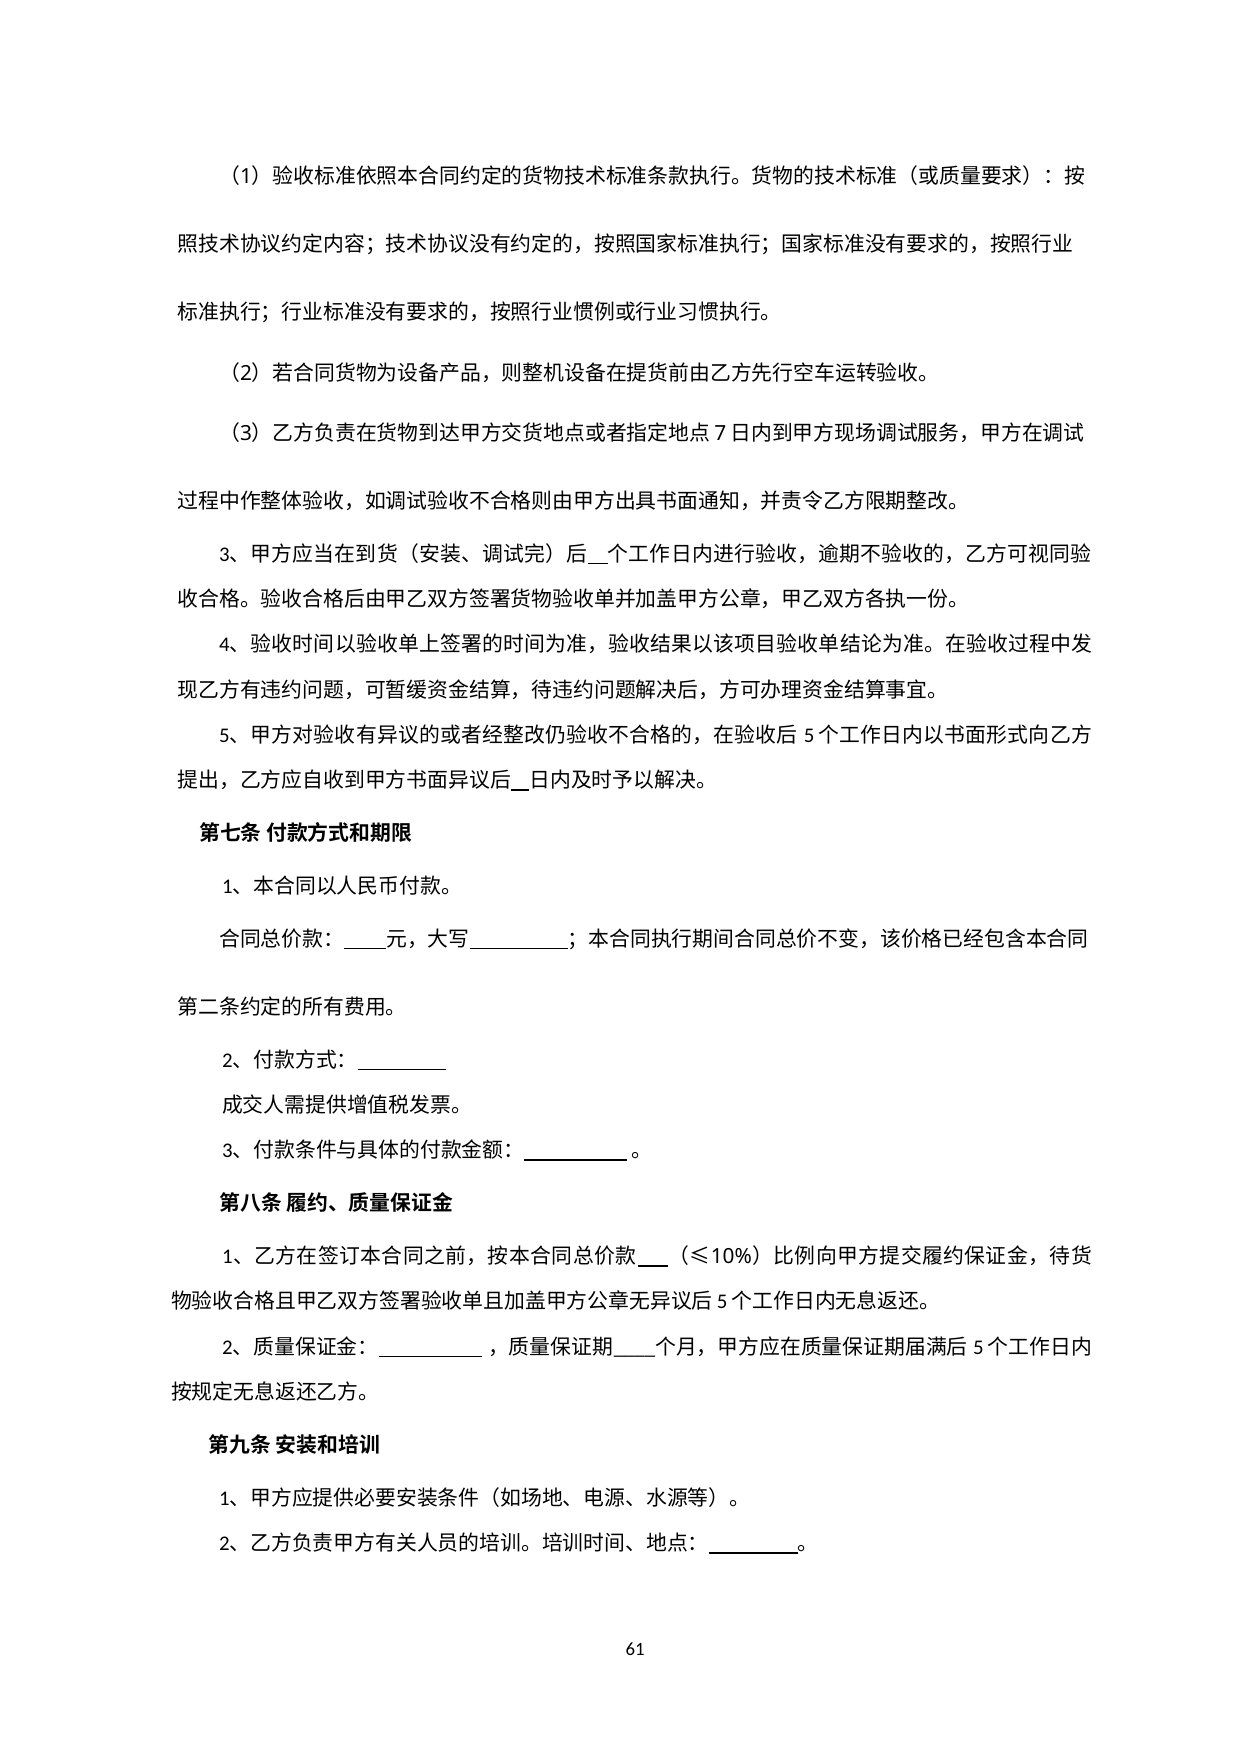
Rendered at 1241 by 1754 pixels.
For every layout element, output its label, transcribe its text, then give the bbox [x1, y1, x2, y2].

text 1、甲方应提供必要安装条件（如场地、电源、水源等）。 [177, 1481, 1092, 1511]
text 成交人需提供增值税发票。 [171, 1088, 1092, 1118]
text 2、质量保证金： ，质量保证期____个月，甲方应在质量保证期届满后5个工作日内按规定无息返还乙方。 [171, 1330, 1092, 1406]
list （1）验收标准依照本合同约定的货物技术标准条款执行。货物的技术标准（或质量要求）：按照技术协议约定内容；技术协议没有约定的，按照国家标准执行；国家标准没有要求的，按照行业标准执行；行业标准没有要求的，按照行业惯例或行业习惯执行。 [177, 152, 1092, 333]
text 2、付款方式： [171, 1043, 1092, 1073]
text 4、验收时间以验收单上签署的时间为准，验收结果以该项目验收单结论为准。在验收过程中发现乙方有违约问题，可暂缓资金结算，待违约问题解决后，方可办理资金结算事宜。 [177, 628, 1092, 703]
text 1、乙方在签订本合同之前，按本合同总价款 （≤10%）比例向甲方提交履约保证金，待货物验收合格且甲乙双方签署验收单且加盖甲方公章无异议后5个工作日内无息返还。 [171, 1239, 1092, 1315]
text 第八条 履约、质量保证金 [177, 1179, 1092, 1224]
list （3）乙方负责在货物到达甲方交货地点或者指定地点7日内到甲方现场调试服务，甲方在调试过程中作整体验收，如调试验收不合格则由甲方出具书面通知，并责令乙方限期整改。 [177, 409, 1092, 522]
text 3、付款条件与具体的付款金额： 。 [171, 1133, 1092, 1164]
list 合同总价款： 元，大写 ；本合同执行期间合同总价不变，该价格已经包含本合同第二条约定的所有费用。 [177, 914, 1092, 1028]
list （2）若合同货物为设备产品，则整机设备在提货前由乙方先行空车运转验收。 [177, 348, 1092, 393]
text 2、乙方负责甲方有关人员的培训。培训时间、地点： 。 [177, 1526, 1092, 1557]
text 第七条 付款方式和期限 [177, 809, 1092, 854]
text 1、本合同以人民币付款。 [171, 869, 1092, 899]
text 5、甲方对验收有异议的或者经整改仍验收不合格的，在验收后5个工作日内以书面形式向乙方提出，乙方应自收到甲方书面异议后 日内及时予以解决。 [177, 718, 1092, 794]
text 3、甲方应当在到货（安装、调试完）后 个工作日内进行验收，逾期不验收的，乙方可视同验收合格。验收合格后由甲乙双方签署货物验收单并加盖甲方公章，甲乙双方各执一份。 [177, 537, 1092, 612]
text 第九条 安装和培训 [177, 1421, 1092, 1466]
